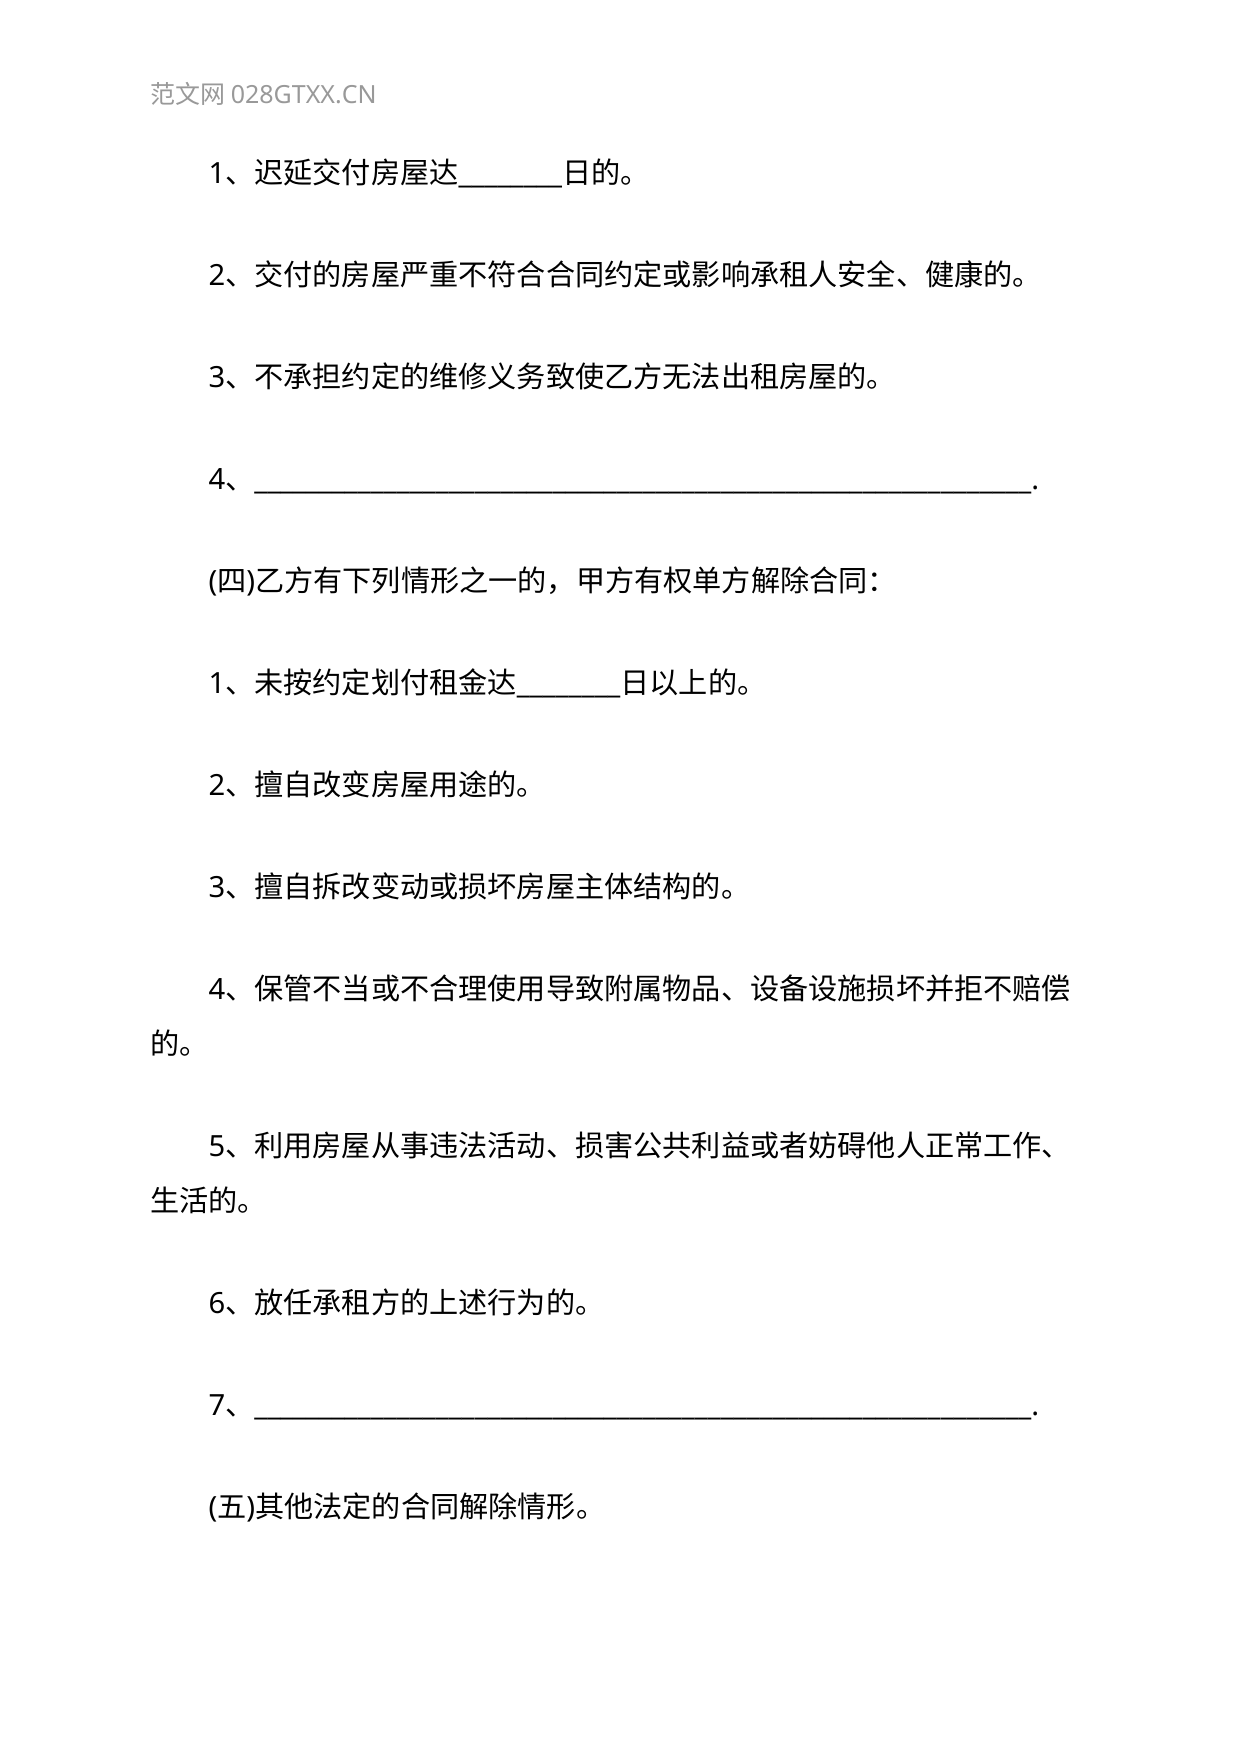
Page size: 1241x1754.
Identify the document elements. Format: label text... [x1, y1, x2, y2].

text 1、迟延交付房屋达________日的。 [150, 150, 1090, 192]
text 7、____________________________________________________________. [150, 1381, 1090, 1424]
text (四)乙方有下列情形之一的，甲方有权单方解除合同： [150, 558, 1090, 600]
text 2、擅自改变房屋用途的。 [150, 762, 1090, 804]
text (五)其他法定的合同解除情形。 [150, 1483, 1090, 1526]
text 3、不承担约定的维修义务致使乙方无法出租房屋的。 [150, 354, 1090, 396]
text 4、____________________________________________________________. [150, 456, 1090, 498]
text 5、利用房屋从事违法活动、损害公共利益或者妨碍他人正常工作、生活的。 [150, 1123, 1090, 1220]
text 1、未按约定划付租金达________日以上的。 [150, 660, 1090, 702]
text 6、放任承租方的上述行为的。 [150, 1279, 1090, 1322]
text 2、交付的房屋严重不符合合同约定或影响承租人安全、健康的。 [150, 252, 1090, 294]
text 3、擅自拆改变动或损坏房屋主体结构的。 [150, 864, 1090, 906]
text 4、保管不当或不合理使用导致附属物品、设备设施损坏并拒不赔偿的。 [150, 966, 1090, 1063]
